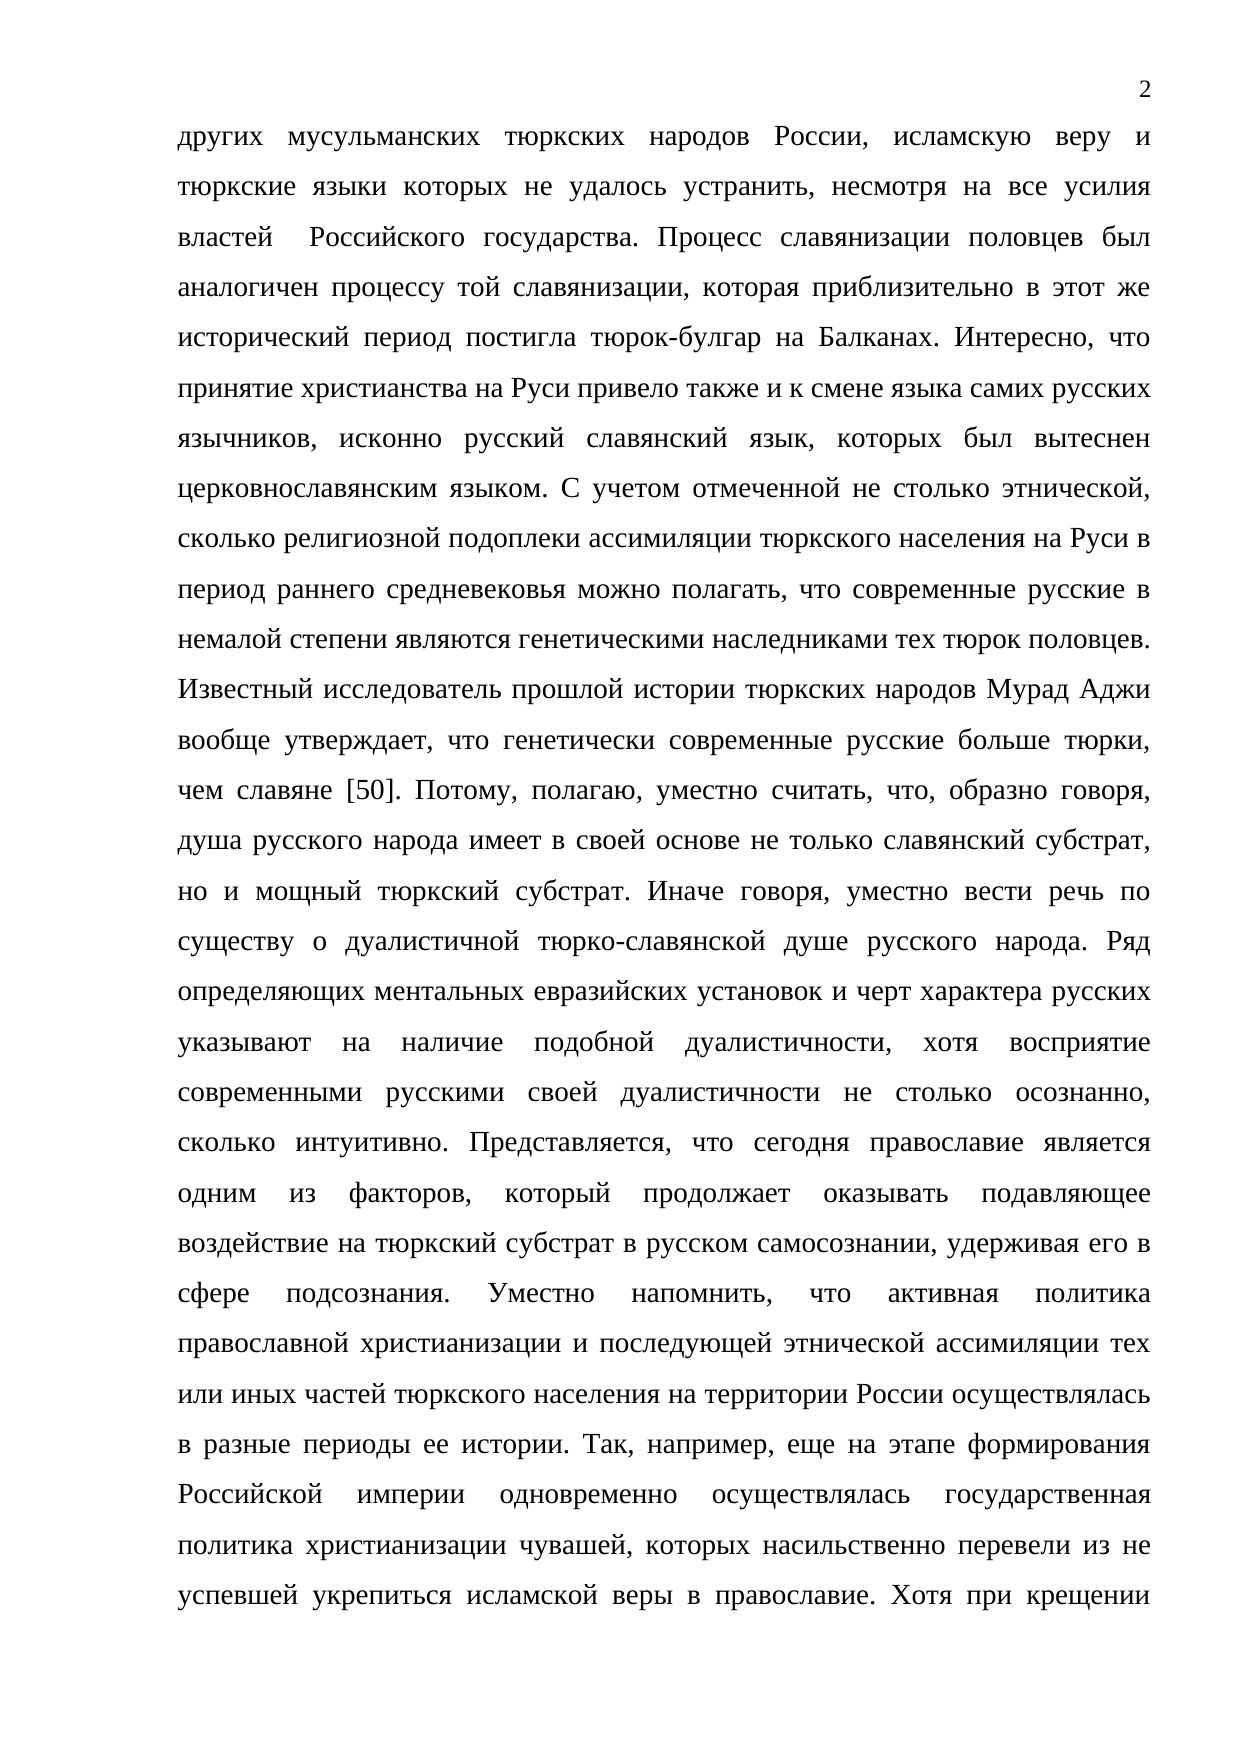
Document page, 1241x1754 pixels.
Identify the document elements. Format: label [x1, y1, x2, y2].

text [177, 118, 1152, 1611]
